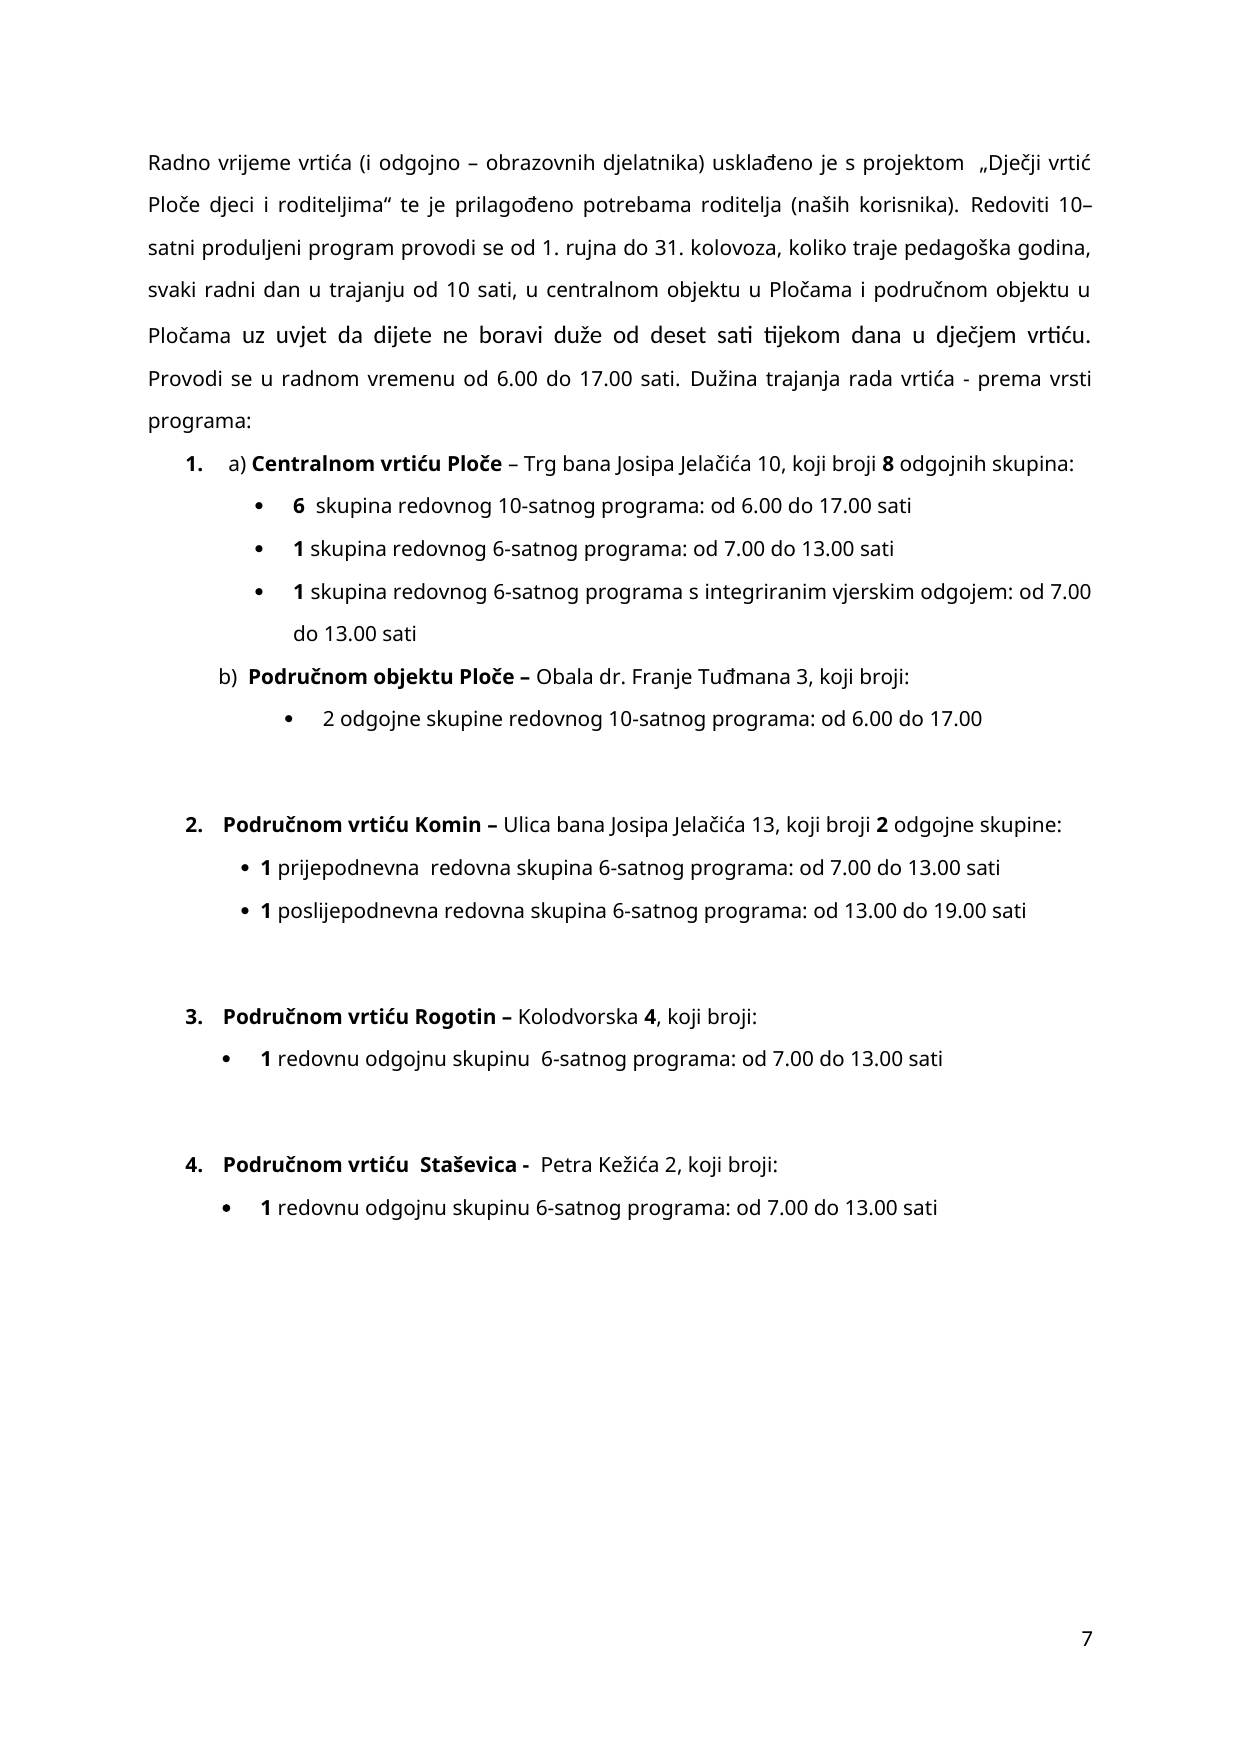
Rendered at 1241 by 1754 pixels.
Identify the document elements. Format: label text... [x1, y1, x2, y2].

list 1 skupina redovnog 6-satnog programa: od 7.00 do 13.00 sati [255, 534, 1093, 563]
list 1 redovnu odgojnu skupinu 6-satnog programa: od 7.00 do 13.00 sati [223, 1193, 1093, 1222]
list 1 poslijepodnevna redovna skupina 6-satnog programa: od 13.00 do 19.00 sati [241, 896, 1093, 924]
list Područnom vrtiću Rogotin – Kolodvorska 4, koji broji: [185, 1002, 1093, 1030]
list Područnom vrtiću Komin – Ulica bana Josipa Jelačića 13, koji broji 2 odgojne skupine: [185, 811, 1093, 839]
list 1 prijepodnevna redovna skupina 6-satnog programa: od 7.00 do 13.00 sati [241, 853, 1093, 882]
list a) Centralnom vrtiću Ploče – Trg bana Josipa Jelačića 10, koji broji 8 odgojnih skupina: [185, 449, 1093, 477]
list Područnom vrtiću Staševica - Petra Kežića 2, koji broji: [185, 1151, 1093, 1179]
list 1 skupina redovnog 6-satnog programa s integriranim vjerskim odgojem: od 7.00 do 13.00 sati [255, 577, 1093, 648]
text b) Područnom objektu Ploče – Obala dr. Franje Tuđmana 3, koji broji: [148, 662, 1093, 690]
list 6 skupina redovnog 10-satnog programa: od 6.00 do 17.00 sati [255, 492, 1093, 520]
list 2 odgojne skupine redovnog 10-satnog programa: od 6.00 do 17.00 [285, 704, 1093, 733]
list 1 redovnu odgojnu skupinu 6-satnog programa: od 7.00 do 13.00 sati [223, 1044, 1093, 1073]
text Radno vrijeme vrtića (i odgojno – obrazovnih djelatnika) usklađeno je s projektom „Dječji vrtić Ploče djeci i roditeljima“ te je prilagođeno potrebama roditelja (naših korisnika). Redoviti 10–satni produljeni program provodi se od 1. rujna do 31. kolovoza, koliko traje pedagoška godina, svaki radni dan u trajanju od 10 sati, u centralnom objektu u Pločama i područnom objektu u Pločama uz uvjet da dijete ne boravi duže od deset sati tijekom dana u dječjem vrtiću. Provodi se u radnom vremenu od 6.00 do 17.00 sati. Dužina trajanja rada vrtića - prema vrsti programa: [148, 148, 1093, 435]
